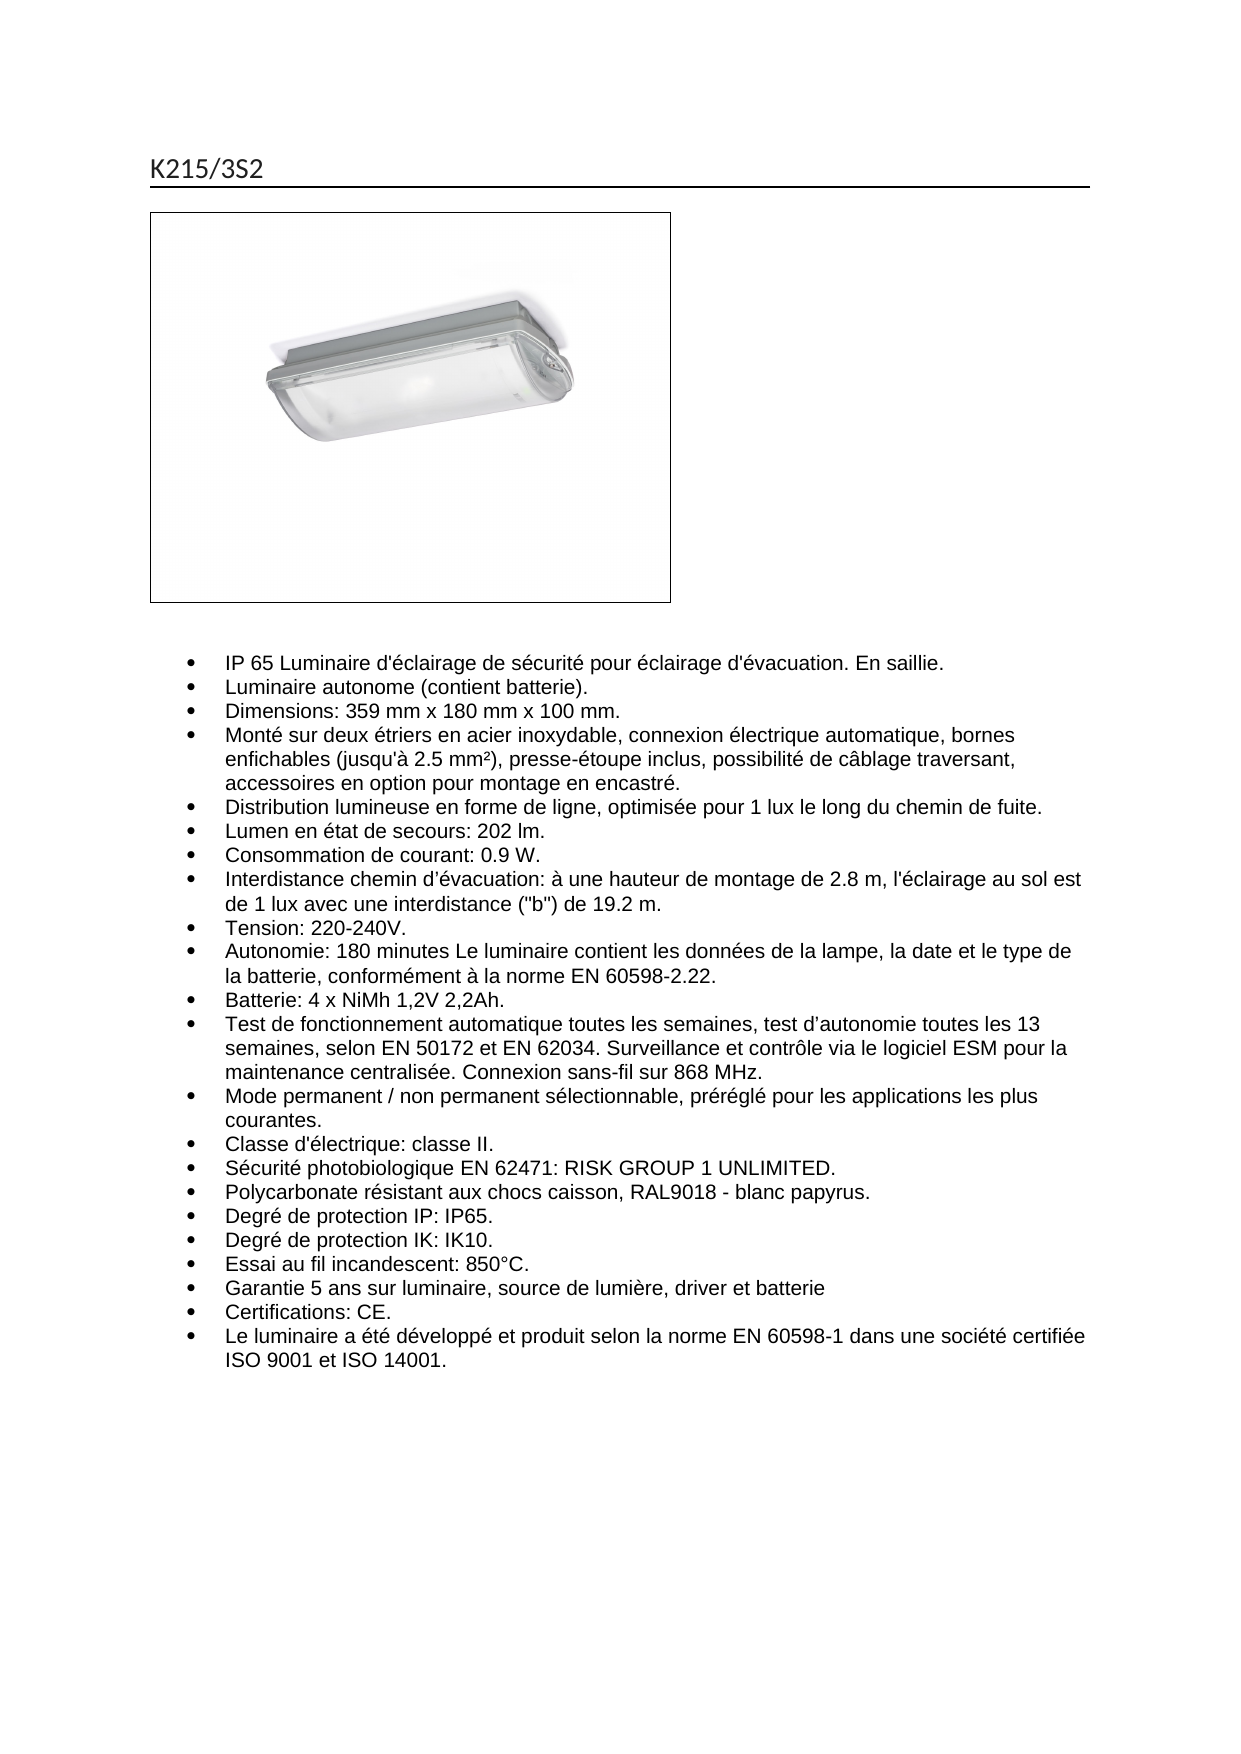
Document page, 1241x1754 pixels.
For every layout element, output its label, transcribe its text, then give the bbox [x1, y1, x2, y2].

list Essai au fil incandescent: 850°C. [187, 1252, 1090, 1276]
list Degré de protection IK: IK10. [187, 1228, 1090, 1252]
picture [151, 213, 670, 602]
list Consommation de courant: 0.9 W. [187, 843, 1090, 867]
text K215/3S2 [150, 150, 1090, 186]
list Luminaire autonome (contient batterie). [187, 675, 1090, 699]
list IP 65 Luminaire d'éclairage de sécurité pour éclairage d'évacuation. En saillie. [187, 651, 1090, 675]
list Distribution lumineuse en forme de ligne, optimisée pour 1 lux le long du chemin de fuite. [187, 795, 1090, 819]
list Classe d'électrique: classe II. [187, 1131, 1090, 1156]
list Degré de protection IP: IP65. [187, 1204, 1090, 1228]
list Monté sur deux étriers en acier inoxydable, connexion électrique automatique, bornes enfichables (jusqu'à 2.5 mm²), presse-étoupe inclus, possibilité de câblage traversant, accessoires en option pour montage en encastré. [187, 723, 1090, 795]
list Mode permanent / non permanent sélectionnable, préréglé pour les applications les plus courantes. [187, 1083, 1090, 1131]
list Test de fonctionnement automatique toutes les semaines, test d’autonomie toutes les 13 semaines, selon EN 50172 et EN 62034. Surveillance et contrôle via le logiciel ESM pour la maintenance centralisée. Connexion sans-fil sur 868 MHz. [187, 1011, 1090, 1083]
list Polycarbonate résistant aux chocs caisson, RAL9018 - blanc papyrus. [187, 1179, 1090, 1204]
list Le luminaire a été développé et produit selon la norme EN 60598-1 dans une société certifiée ISO 9001 et ISO 14001. [187, 1324, 1090, 1372]
list Tension: 220-240V. [187, 915, 1090, 939]
list Dimensions: 359 mm x 180 mm x 100 mm. [187, 699, 1090, 723]
list Interdistance chemin d’évacuation: à une hauteur de montage de 2.8 m, l'éclairage au sol est de 1 lux avec une interdistance ("b") de 19.2 m. [187, 867, 1090, 915]
list Batterie: 4 x NiMh 1,2V 2,2Ah. [187, 987, 1090, 1011]
list Sécurité photobiologique EN 62471: RISK GROUP 1 UNLIMITED. [187, 1156, 1090, 1179]
list Certifications: CE. [187, 1300, 1090, 1324]
list Autonomie: 180 minutes Le luminaire contient les données de la lampe, la date et le type de la batterie, conformément à la norme EN 60598-2.22. [187, 939, 1090, 987]
list Lumen en état de secours: 202 lm. [187, 819, 1090, 843]
list Garantie 5 ans sur luminaire, source de lumière, driver et batterie [187, 1276, 1090, 1300]
